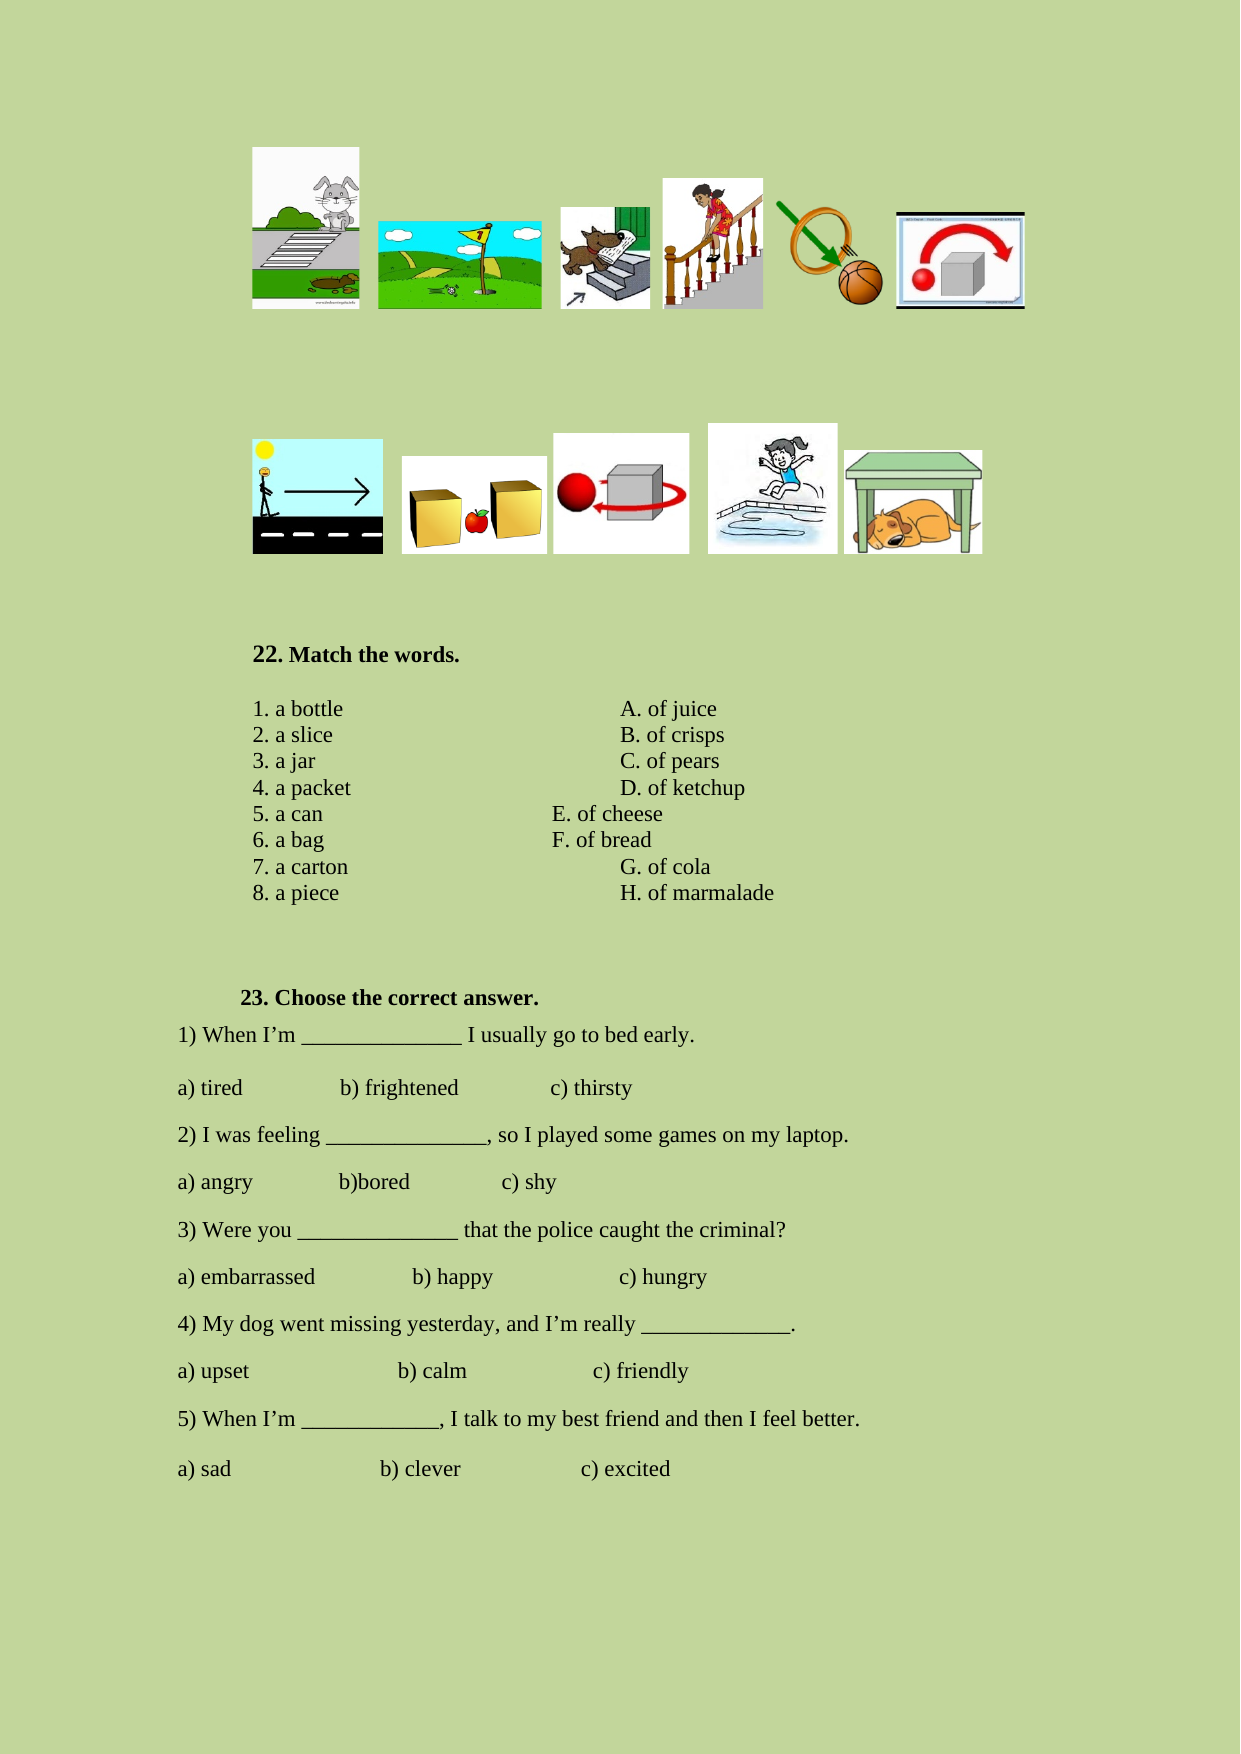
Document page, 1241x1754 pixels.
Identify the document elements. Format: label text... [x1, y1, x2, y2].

text a) upset b) calm c) friendly [177, 1360, 1019, 1384]
text a) tired b) frightened c) thirsty [177, 1076, 1019, 1100]
text 4) My dog went missing yesterday, and I’m really _____________. [177, 1313, 1019, 1336]
picture [896, 212, 1025, 309]
list 1. a bottle A. of juice [252, 694, 1063, 721]
list 3. a jar C. of pears [252, 747, 1063, 774]
picture [252, 147, 360, 309]
text a) angry b)bored c) shy [177, 1171, 1019, 1194]
text 3) Were you ______________ that the police caught the criminal? [177, 1218, 1019, 1242]
list 7. a carton G. of cola [252, 853, 1063, 879]
list 4. a packet D. of ketchup [252, 774, 1063, 800]
picture [662, 178, 764, 309]
picture [553, 433, 690, 554]
picture [378, 221, 542, 309]
picture [708, 423, 838, 554]
list 2. a slice B. of crisps [252, 721, 1063, 747]
picture [775, 198, 884, 309]
text a) sad b) clever c) excited [177, 1455, 1019, 1481]
list 6. a bag F. of bread [252, 826, 1063, 853]
list 8. a piece H. of marmalade [252, 879, 1063, 905]
text 2) I was feeling ______________, so I played some games on my laptop. [177, 1124, 1019, 1147]
text 1) When I’m ______________ I usually go to bed early. [177, 1024, 1019, 1048]
picture [844, 450, 983, 554]
picture [401, 456, 548, 554]
text 23. Choose the correct answer. [177, 984, 1019, 1011]
list 5. a can E. of cheese [252, 800, 1063, 826]
text 5) When I’m ____________, I talk to my best friend and then I feel better. [177, 1407, 1019, 1431]
picture [252, 439, 383, 554]
list 22. Match the words. [252, 639, 1063, 668]
picture [560, 207, 651, 309]
text a) embarrassed b) happy c) hungry [177, 1266, 1019, 1289]
